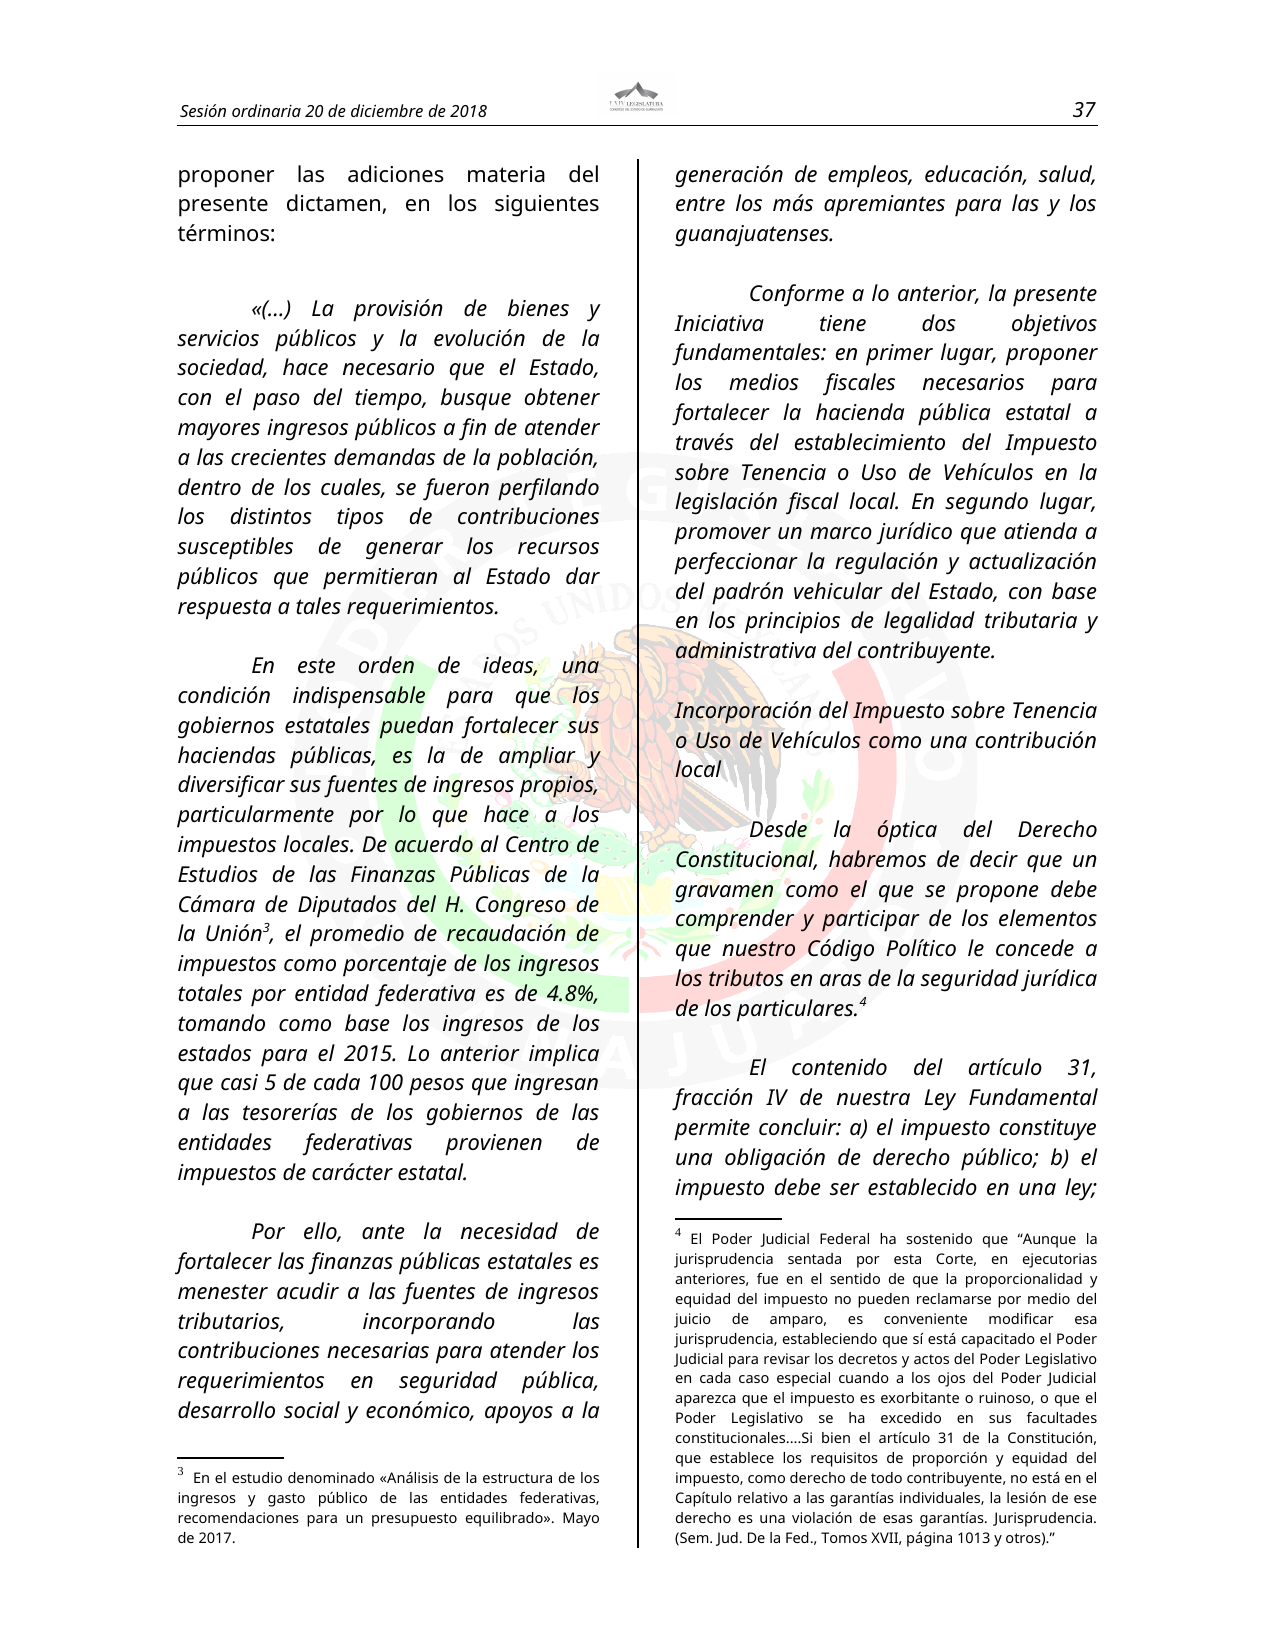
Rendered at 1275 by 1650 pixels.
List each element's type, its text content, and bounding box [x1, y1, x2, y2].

text Por ello, ante la necesidad de fortalecer las finanzas públicas estatales es menester acudir a las fuentes de ingresos tributarios, incorporando las contribuciones necesarias para atender los requerimientos en seguridad pública, desarrollo social y económico, apoyos a la generación de empleos, educación, salud, entre los más apremiantes para las y los guanajuatenses. [675, 159, 1098, 248]
text Conforme a lo anterior, la presente Iniciativa tiene dos objetivos fundamentales: en primer lugar, proponer los medios fiscales necesarios para fortalecer la hacienda pública estatal a través del establecimiento del Impuesto sobre Tenencia o Uso de Vehículos en la legislación fiscal local. En segundo lugar, promover un marco jurídico que atienda a perfeccionar la regulación y actualización del padrón vehicular del Estado, con base en los principios de legalidad tributaria y administrativa del contribuyente. [675, 278, 1098, 665]
text Desde la óptica del Derecho Constitucional, habremos de decir que un gravamen como el que se propone debe comprender y participar de los elementos que nuestro Código Político le concede a los tributos en aras de la seguridad jurídica de los particulares. [675, 814, 1098, 1023]
text «(…) La provisión de bienes y servicios públicos y la evolución de la sociedad, hace necesario que el Estado, con el paso del tiempo, busque obtener mayores ingresos públicos a fin de atender a las crecientes demandas de la población, dentro de los cuales, se fueron perfilando los distintos tipos de contribuciones susceptibles de generar los recursos públicos que permitieran al Estado dar respuesta a tales requerimientos. [177, 293, 600, 620]
picture [595, 73, 678, 117]
text Por ello, ante la necesidad de fortalecer las finanzas públicas estatales es menester acudir a las fuentes de ingresos tributarios, incorporando las contribuciones necesarias para atender los requerimientos en seguridad pública, desarrollo social y económico, apoyos a la generación de empleos, educación, salud, entre los más apremiantes para las y los guanajuatenses. [177, 1216, 600, 1425]
text Incorporación del Impuesto sobre Tenencia o Uso de Vehículos como una contribución local [675, 695, 1098, 784]
text En este orden de ideas, una condición indispensable para que los gobiernos estatales puedan fortalecer sus haciendas públicas, es la de ampliar y diversificar sus fuentes de ingresos propios, particularmente por lo que hace a los impuestos locales. De acuerdo al Centro de Estudios de las Finanzas Públicas de la Cámara de Diputados del H. Congreso de la Unión, el promedio de recaudación de impuestos como porcentaje de los ingresos totales por entidad federativa es de 4.8%, tomando como base los ingresos de los estados para el 2015. Lo anterior implica que casi 5 de cada 100 pesos que ingresan a las tesorerías de los gobiernos de las entidades federativas provienen de impuestos de carácter estatal. [177, 650, 600, 1186]
